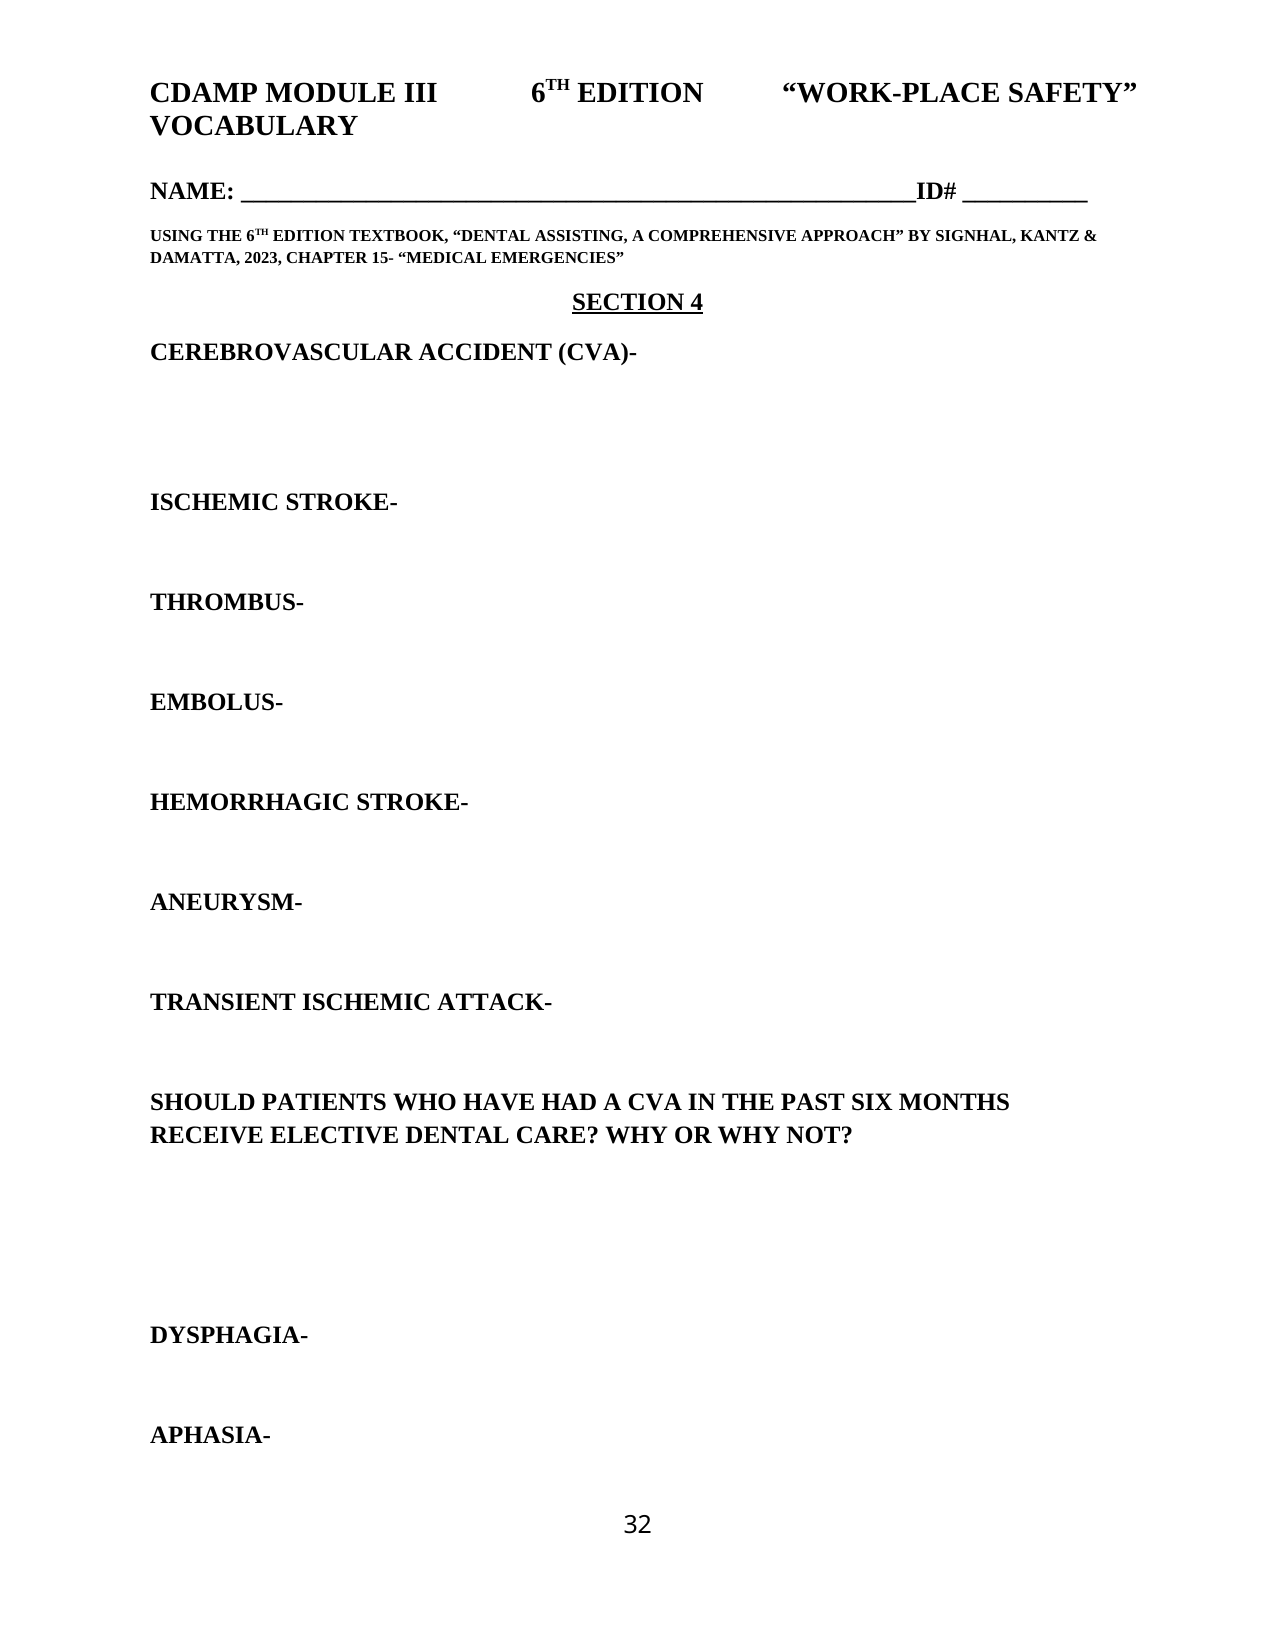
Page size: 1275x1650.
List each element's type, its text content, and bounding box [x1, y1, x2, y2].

text CEREBROVASCULAR ACCIDENT (CVA)- [150, 337, 1125, 366]
text HEMORRHAGIC STROKE- [150, 787, 1125, 816]
text TRANSIENT ISCHEMIC ATTACK- [150, 987, 1125, 1016]
text DYSPHAGIA- [150, 1321, 1125, 1349]
text SHOULD PATIENTS WHO HAVE HAD A CVA IN THE PAST SIX MONTHS RECEIVE ELECTIVE DENTAL CARE? WHY OR WHY NOT? [150, 1087, 1125, 1149]
text ANEURYSM- [150, 887, 1125, 916]
text NAME: ______________________________________________________ID# __________ [150, 176, 1125, 205]
text EMBOLUS- [150, 687, 1125, 716]
text APHASIA- [150, 1421, 1125, 1449]
text THROMBUS- [150, 587, 1125, 616]
text ISCHEMIC STROKE- [150, 487, 1125, 516]
text USING THE 6TH EDITION TEXTBOOK, “DENTAL ASSISTING, A COMPREHENSIVE APPROACH” BY SIGNHAL, KANTZ & DAMATTA, 2023, CHAPTER 15- “MEDICAL EMERGENCIES” [150, 226, 1125, 267]
text SECTION 4 [150, 287, 1125, 316]
